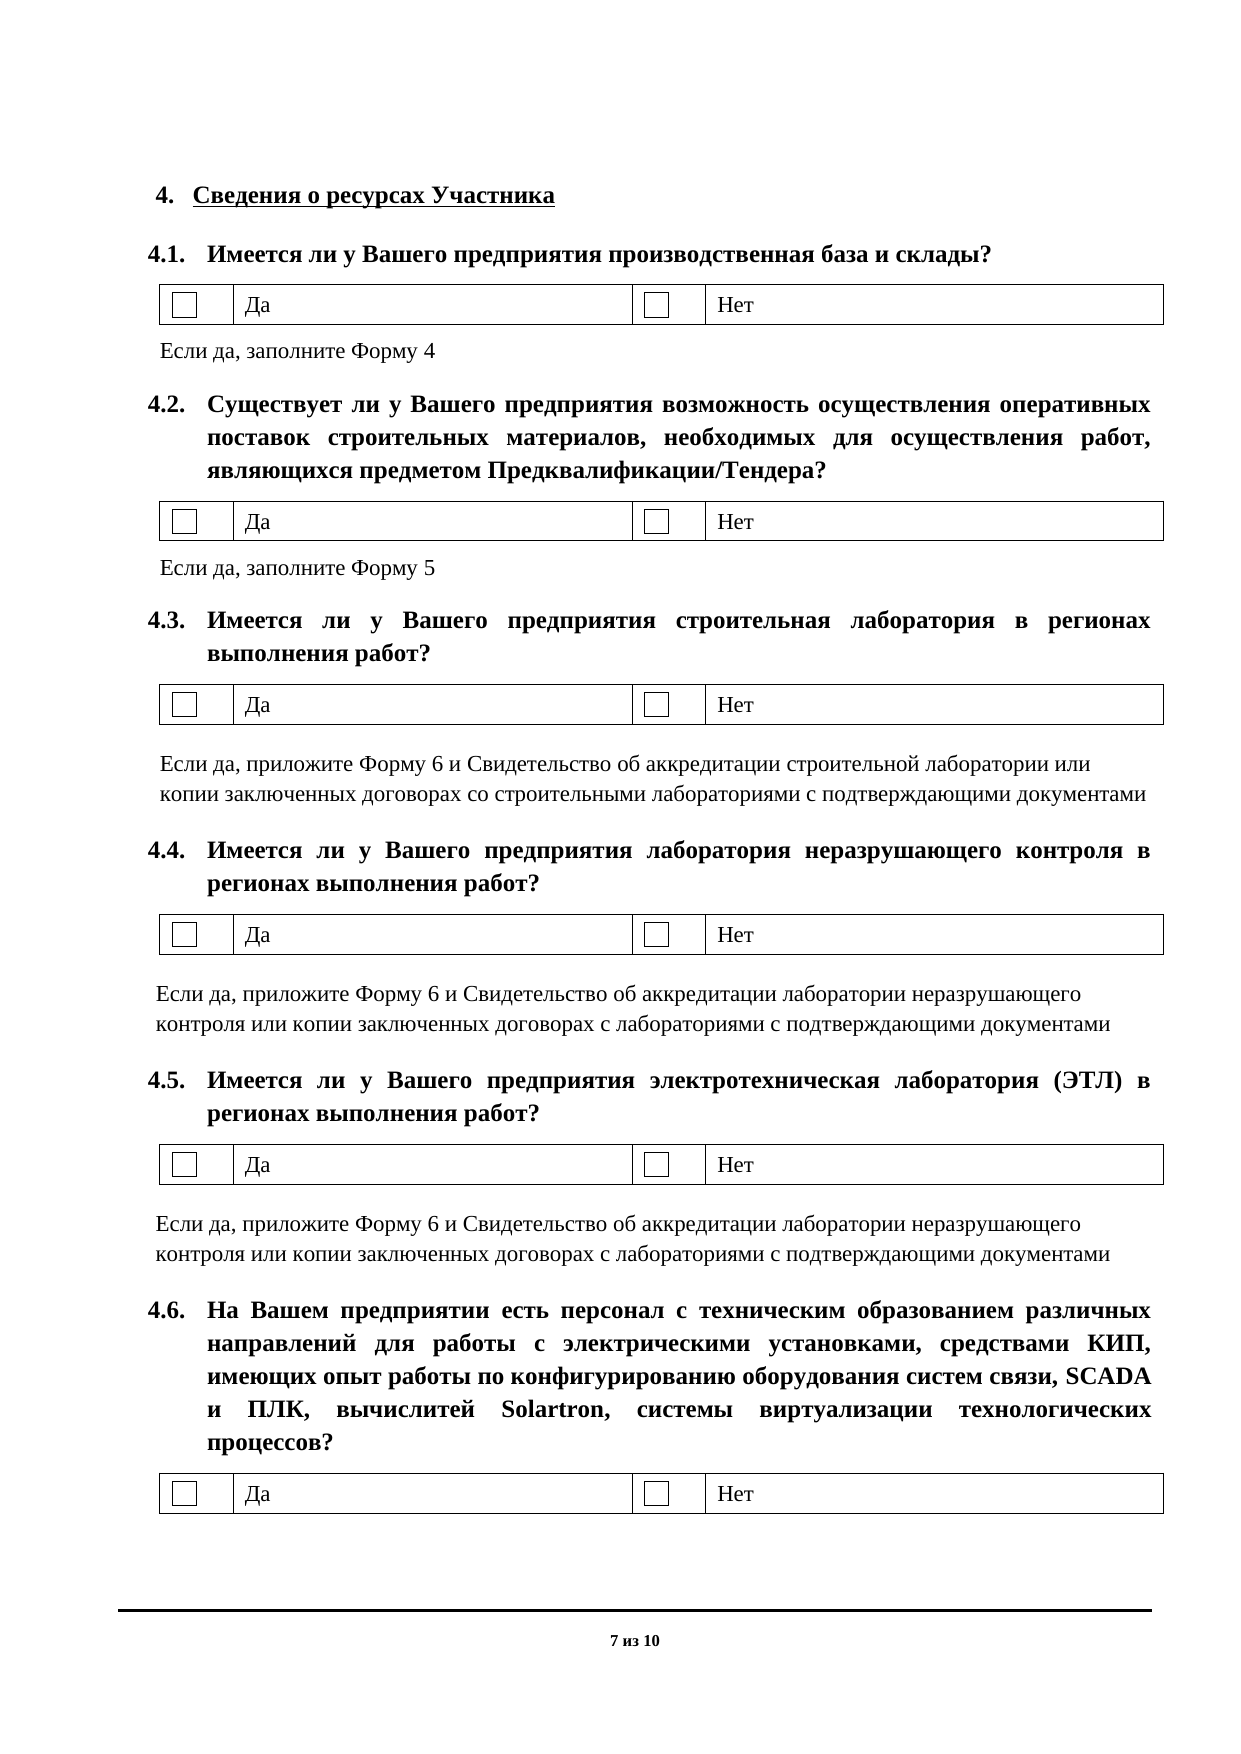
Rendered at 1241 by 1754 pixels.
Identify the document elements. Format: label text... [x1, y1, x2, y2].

text Если да, заполните Форму 4 [159, 338, 1152, 364]
table_header Да [234, 502, 632, 540]
list На Вашем предприятии есть персонал с техническим образованием различных направлений для работы с электрическими установками, средствами КИП, имеющих опыт работы по конфигурированию оборудования систем связи, SCADA и ПЛК, вычислитей Solartron, системы виртуализации технологических процессов? [148, 1295, 1152, 1456]
table_header [160, 1474, 233, 1512]
list Существует ли у Вашего предприятия возможность осуществления оперативных поставок строительных материалов, необходимых для осуществления работ, являющихся предметом Предквалификации/Тендера? [148, 389, 1152, 484]
table_header Да [234, 1145, 632, 1183]
table_header [633, 502, 705, 540]
text Если да, заполните Форму 5 [159, 554, 1152, 580]
table_header [633, 915, 705, 954]
table_header Нет [706, 1145, 1163, 1183]
table_header Да [234, 915, 632, 954]
table_header Нет [706, 685, 1163, 724]
list Имеется ли у Вашего предприятия электротехническая лаборатория (ЭТЛ) в регионах выполнения работ? [148, 1065, 1152, 1127]
table_header Да [234, 1474, 632, 1512]
table_header Нет [706, 285, 1163, 324]
table_header [160, 685, 233, 724]
table_header Нет [706, 502, 1163, 540]
list Если да, приложите Форму 6 и Свидетельство об аккредитации строительной лаборатории или копии заключенных договорах со строительными лабораториями с подтверждающими документами [159, 750, 1152, 806]
table_header [633, 285, 705, 324]
table_header Да [234, 285, 632, 324]
table_header [160, 285, 233, 324]
table_header [633, 1145, 705, 1183]
table_header [633, 1474, 705, 1512]
table_header [160, 502, 233, 540]
list Если да, приложите Форму 6 и Свидетельство об аккредитации лаборатории неразрушающего контроля или копии заключенных договорах с лабораториями с подтверждающими документами [155, 1209, 1152, 1266]
list Если да, приложите Форму 6 и Свидетельство об аккредитации лаборатории неразрушающего контроля или копии заключенных договорах с лабораториями с подтверждающими документами [156, 980, 1152, 1036]
list Имеется ли у Вашего предприятия производственная база и склады? [148, 239, 1152, 267]
table_header Нет [706, 915, 1163, 954]
table_header [633, 685, 705, 724]
table_header Да [234, 685, 632, 724]
table_header [160, 915, 233, 954]
list Сведения о ресурсах Участника [155, 181, 1098, 209]
table_header [160, 1145, 233, 1183]
table_header Нет [706, 1474, 1163, 1512]
list Имеется ли у Вашего предприятия лаборатория неразрушающего контроля в регионах выполнения работ? [148, 835, 1152, 897]
list Имеется ли у Вашего предприятия строительная лаборатория в регионах выполнения работ? [148, 605, 1152, 667]
